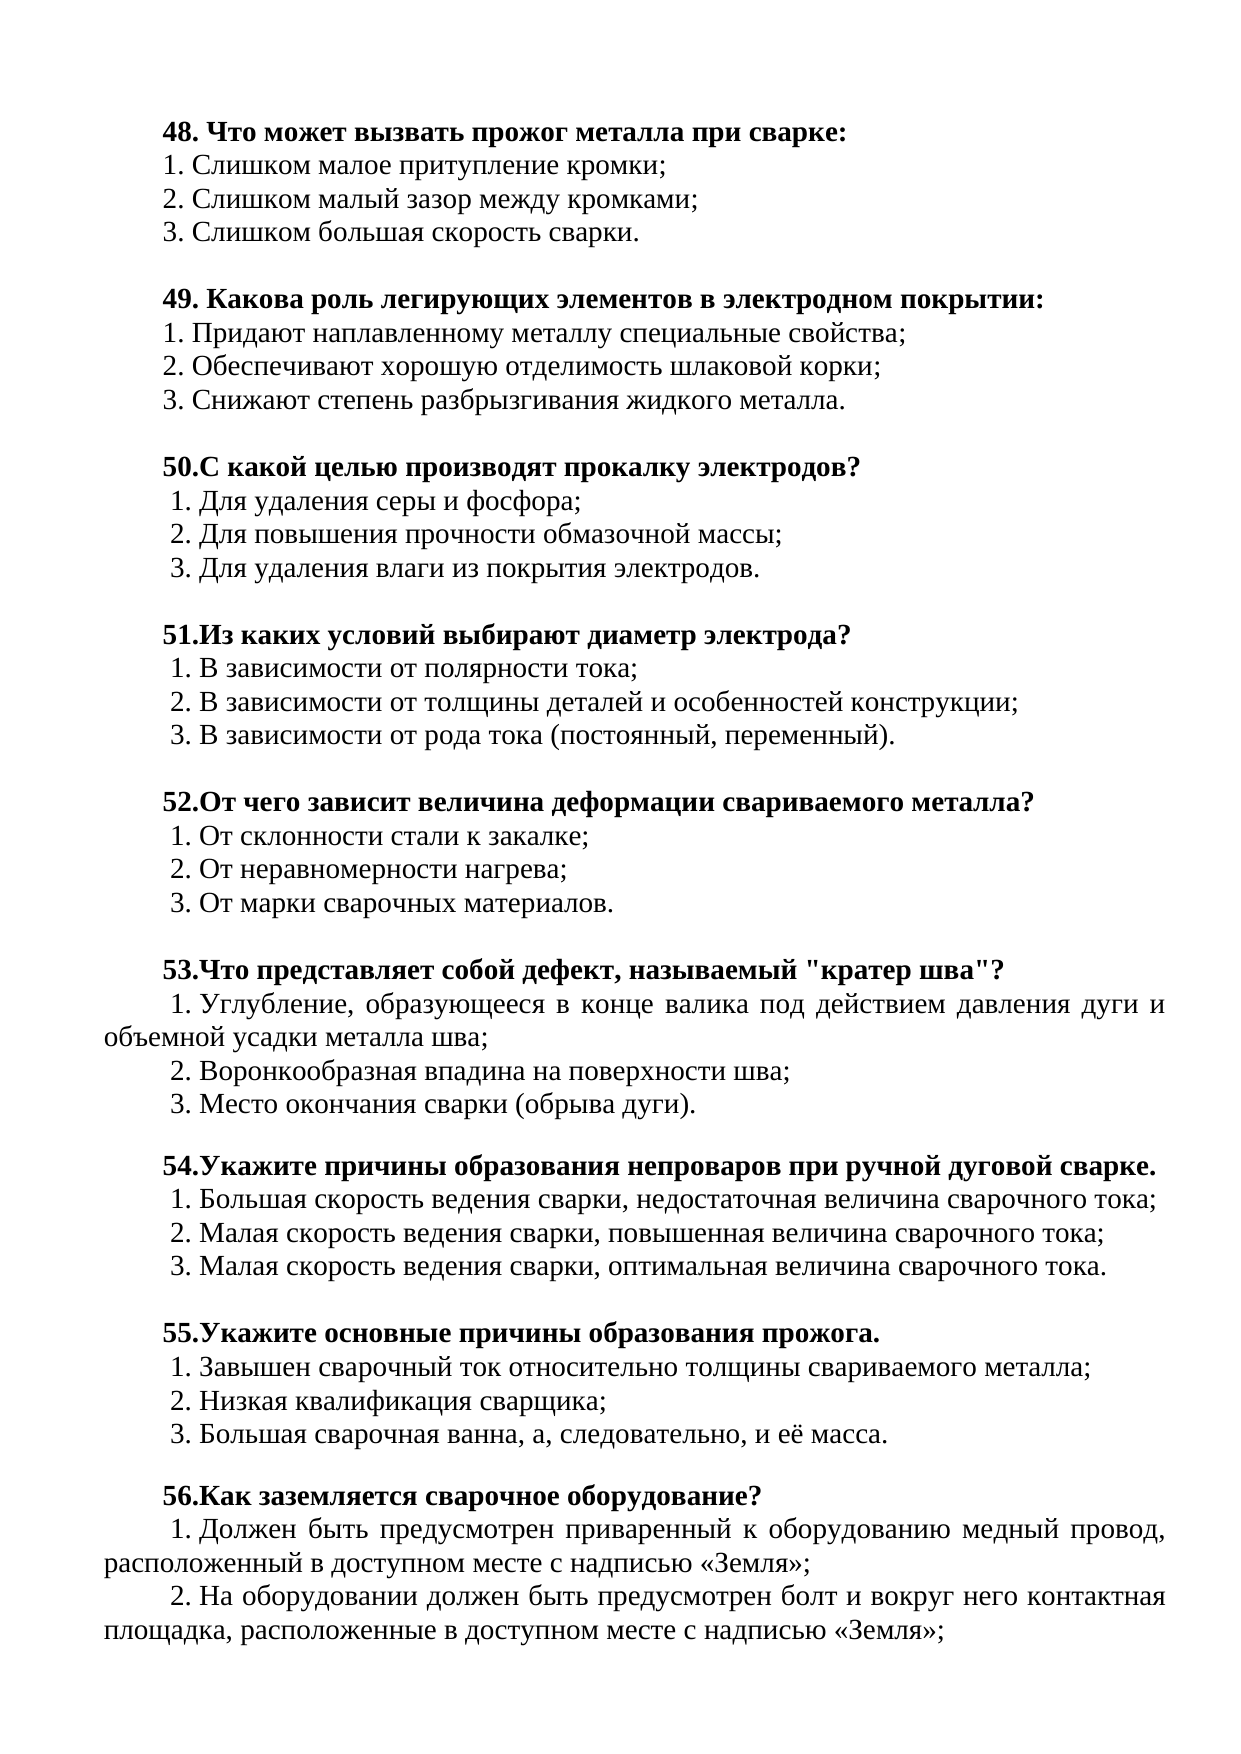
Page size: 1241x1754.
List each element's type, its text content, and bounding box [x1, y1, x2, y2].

text 2. Обеспечивают хорошую отделимость шлаковой корки; [103, 348, 1166, 382]
text 55.Укажите основные причины образования прожога. [103, 1316, 1166, 1349]
text 1. В зависимости от полярности тока; [103, 650, 1166, 684]
text 1. Слишком малое притупление кромки; [103, 147, 1166, 181]
text 51.Из каких условий выбирают диаметр электрода? [103, 617, 1166, 650]
text 2. В зависимости от толщины деталей и особенностей конструкции; [103, 684, 1166, 717]
text 53.Что представляет собой дефект, называемый "кратер шва"? [103, 952, 1166, 986]
text 48. Что может вызвать прожог металла при сварке: [103, 114, 1166, 147]
text 50.С какой целью производят прокалку электродов? [103, 449, 1166, 483]
text 1. Углубление, образующееся в конце валика под действием давления дуги и объемной усадки металла шва; [103, 986, 1166, 1053]
text 3. В зависимости от рода тока (постоянный, переменный). [103, 717, 1166, 751]
text 3. Место окончания сварки (обрыва дуги). [103, 1086, 1166, 1120]
text 1. Для удаления серы и фосфора; [103, 483, 1166, 516]
text 2. Малая скорость ведения сварки, повышенная величина сварочного тока; [103, 1215, 1166, 1248]
text 3. Снижают степень разбрызгивания жидкого металла. [103, 382, 1166, 416]
text 2. От неравномерности нагрева; [103, 852, 1166, 885]
text 3. Большая сварочная ванна, а, следовательно, и её масса. [103, 1416, 1166, 1450]
text 56.Как заземляется сварочное оборудование? [103, 1478, 1166, 1511]
text 1. От склонности стали к закалке; [103, 818, 1166, 852]
text 52.От чего зависит величина деформации свариваемого металла? [103, 784, 1166, 818]
text 2. Слишком малый зазор между кромками; [103, 181, 1166, 214]
text 1. Завышен сварочный ток относительно толщины свариваемого металла; [103, 1349, 1166, 1383]
text 2. Для повышения прочности обмазочной массы; [103, 516, 1166, 550]
text 1. Должен быть предусмотрен приваренный к оборудованию медный провод, расположенный в доступном месте с надписью «Земля»; [103, 1511, 1166, 1578]
text 3. Слишком большая скорость сварки. [103, 214, 1166, 248]
text 1. Большая скорость ведения сварки, недостаточная величина сварочного тока; [103, 1181, 1166, 1215]
text 49. Какова роль легирующих элементов в электродном покрытии: [103, 281, 1166, 315]
text 3. Для удаления влаги из покрытия электродов. [103, 550, 1166, 583]
text 2. Низкая квалификация сварщика; [103, 1383, 1166, 1416]
text 2. Воронкообразная впадина на поверхности шва; [103, 1053, 1166, 1086]
text 2. На оборудовании должен быть предусмотрен болт и вокруг него контактная площадка, расположенные в доступном месте с надписью «Земля»; [103, 1578, 1166, 1646]
text 3. Малая скорость ведения сварки, оптимальная величина сварочного тока. [103, 1248, 1166, 1282]
text 3. От марки сварочных материалов. [103, 885, 1166, 919]
text 54.Укажите причины образования непроваров при ручной дуговой сварке. [103, 1148, 1166, 1181]
text 1. Придают наплавленному металлу специальные свойства; [103, 315, 1166, 348]
